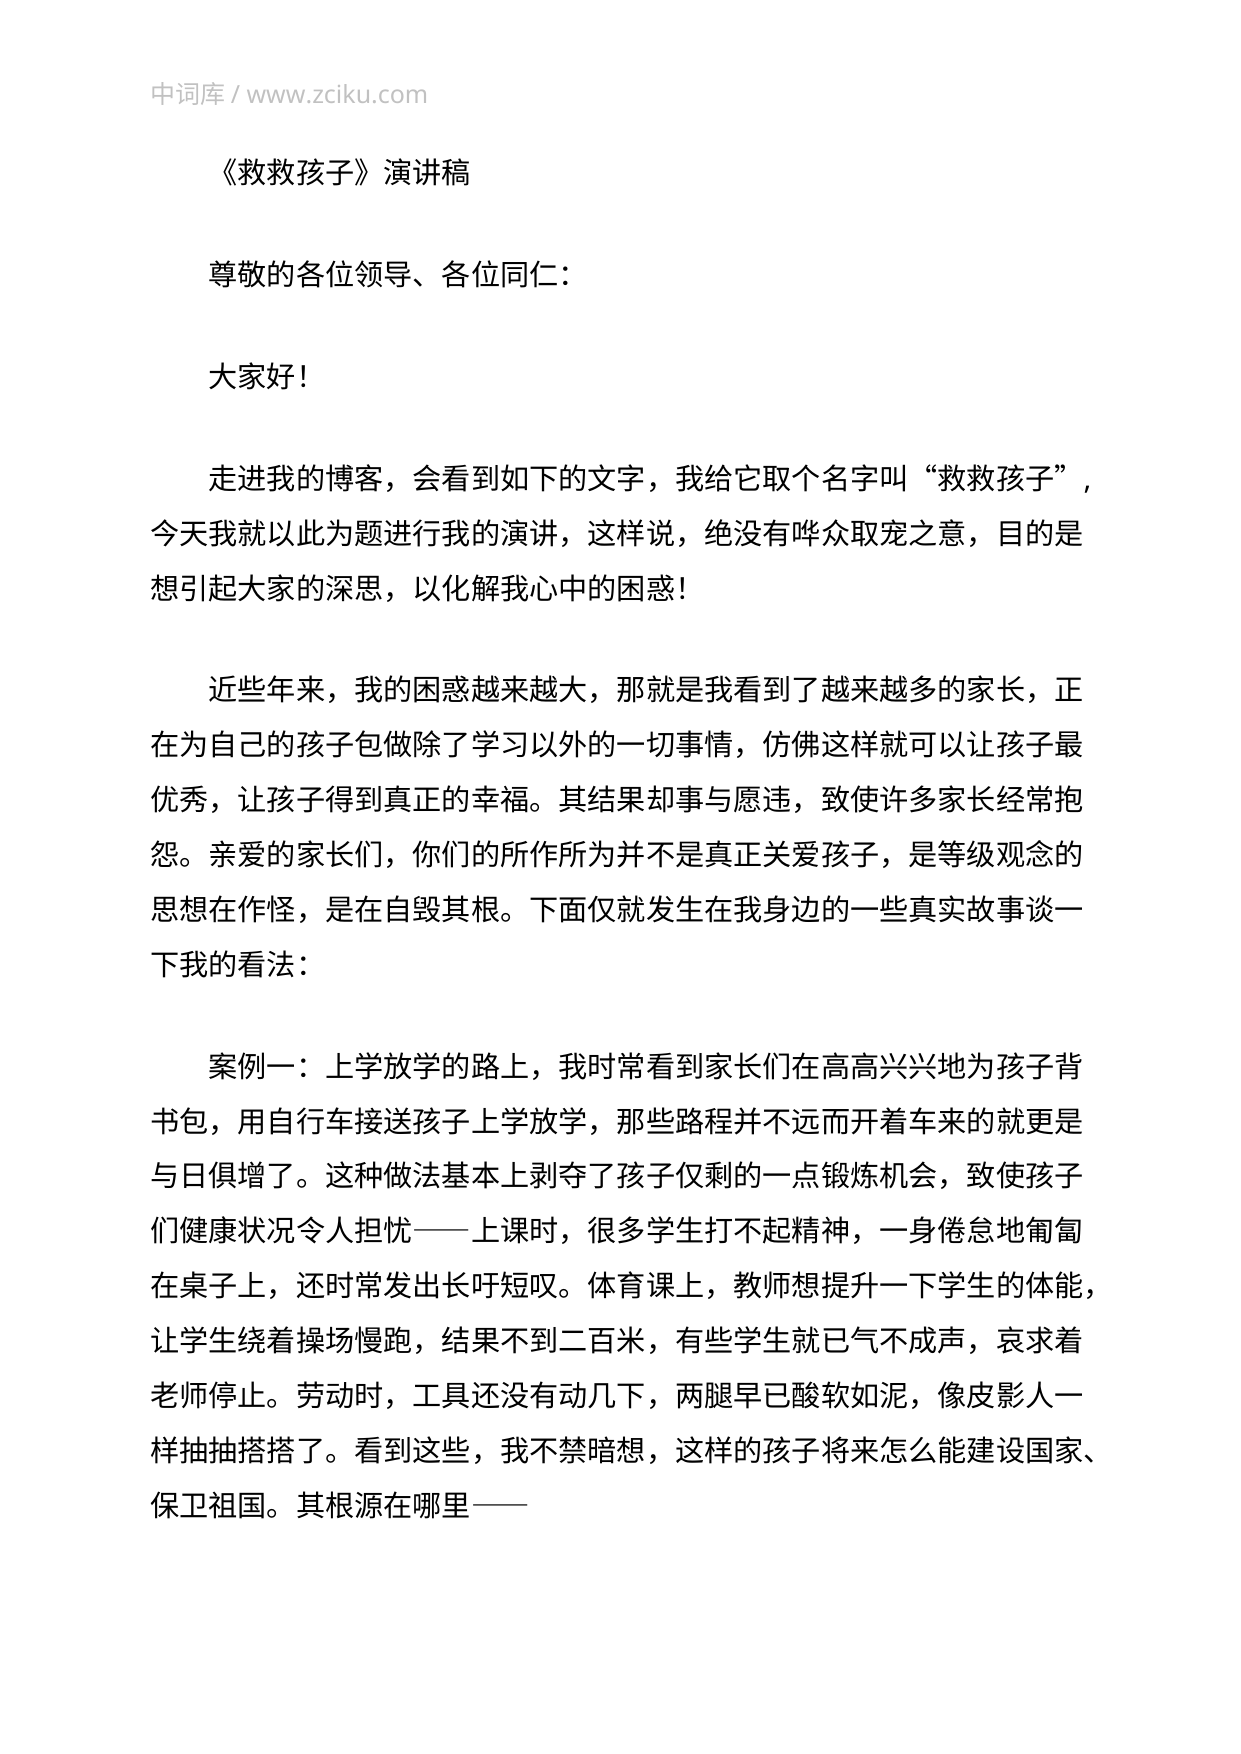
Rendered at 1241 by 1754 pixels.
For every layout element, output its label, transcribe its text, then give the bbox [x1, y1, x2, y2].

text 《救救孩子》演讲稿 [150, 150, 1090, 192]
text 大家好！ [150, 353, 1090, 396]
text 走进我的博客，会看到如下的文字，我给它取个名字叫“救救孩子”,今天我就以此为题进行我的演讲，这样说，绝没有哗众取宠之意，目的是想引起大家的深思，以化解我心中的困惑！ [150, 455, 1090, 607]
text 近些年来，我的困惑越来越大，那就是我看到了越来越多的家长，正在为自己的孩子包做除了学习以外的一切事情，仿佛这样就可以让孩子最优秀，让孩子得到真正的幸福。其结果却事与愿违，致使许多家长经常抱怨。亲爱的家长们，你们的所作所为并不是真正关爱孩子，是等级观念的思想在作怪，是在自毁其根。下面仅就发生在我身边的一些真实故事谈一下我的看法： [150, 667, 1090, 984]
text 尊敬的各位领导、各位同仁： [150, 252, 1090, 294]
text 案例一：上学放学的路上，我时常看到家长们在高高兴兴地为孩子背书包，用自行车接送孩子上学放学，那些路程并不远而开着车来的就更是与日俱增了。这种做法基本上剥夺了孩子仅剩的一点锻炼机会，致使孩子们健康状况令人担忧——上课时，很多学生打不起精神，一身倦怠地匍匐在桌子上，还时常发出长吁短叹。体育课上，教师想提升一下学生的体能，让学生绕着操场慢跑，结果不到二百米，有些学生就已气不成声，哀求着老师停止。劳动时，工具还没有动几下，两腿早已酸软如泥，像皮影人一样抽抽搭搭了。看到这些，我不禁暗想，这样的孩子将来怎么能建设国家、保卫祖国。其根源在哪里—— [150, 1043, 1090, 1525]
